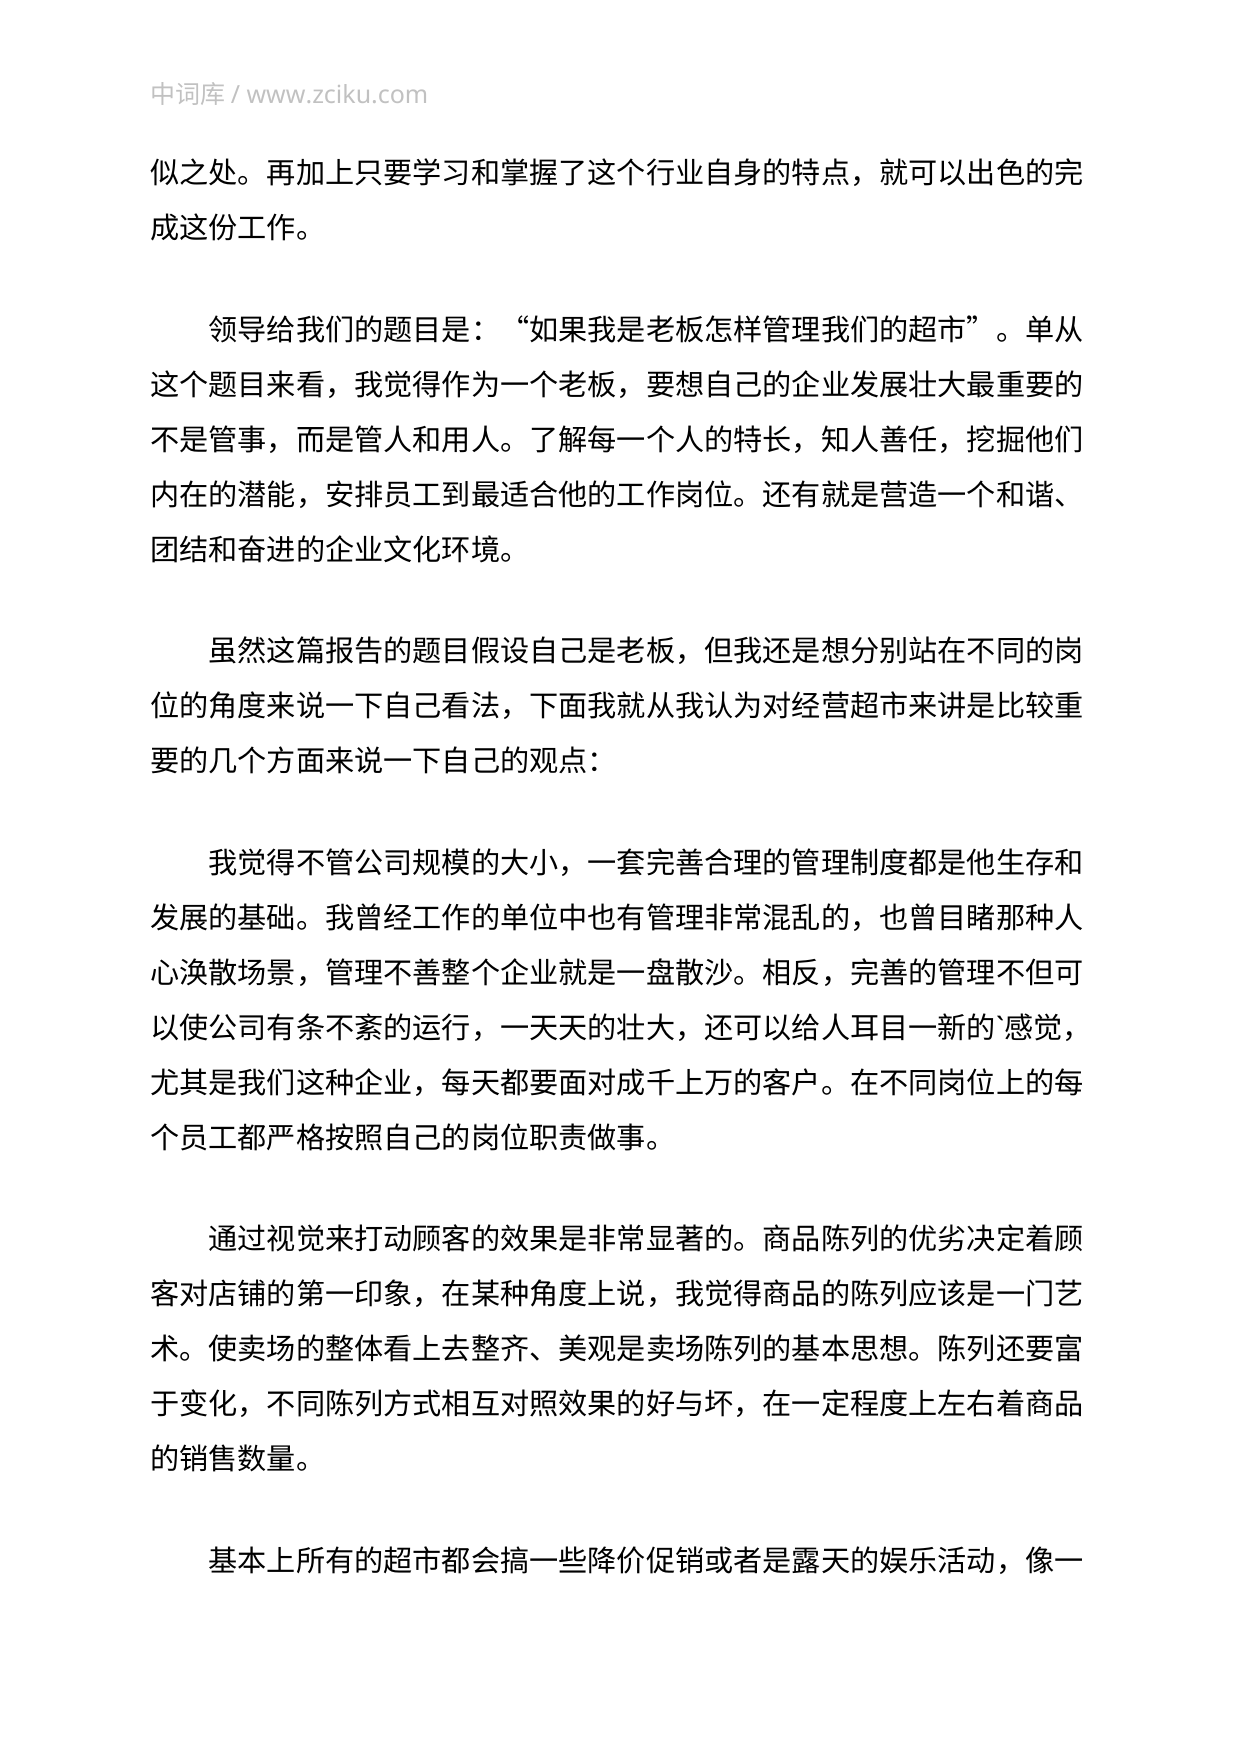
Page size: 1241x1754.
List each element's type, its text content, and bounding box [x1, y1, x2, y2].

text 通过视觉来打动顾客的效果是非常显著的。商品陈列的优劣决定着顾客对店铺的第一印象，在某种角度上说，我觉得商品的陈列应该是一门艺术。使卖场的整体看上去整齐、美观是卖场陈列的基本思想。陈列还要富于变化，不同陈列方式相互对照效果的好与坏，在一定程度上左右着商品的销售数量。 [150, 1216, 1090, 1478]
text 我觉得不管公司规模的大小，一套完善合理的管理制度都是他生存和发展的基础。我曾经工作的单位中也有管理非常混乱的，也曾目睹那种人心涣散场景，管理不善整个企业就是一盘散沙。相反，完善的管理不但可以使公司有条不紊的运行，一天天的壮大，还可以给人耳目一新的`感觉，尤其是我们这种企业，每天都要面对成千上万的客户。在不同岗位上的每个员工都严格按照自己的岗位职责做事。 [150, 839, 1090, 1156]
text 领导给我们的题目是：“如果我是老板怎样管理我们的超市”。单从这个题目来看，我觉得作为一个老板，要想自己的企业发展壮大最重要的不是管事，而是管人和用人。了解每一个人的特长，知人善任，挖掘他们内在的潜能，安排员工到最适合他的工作岗位。还有就是营造一个和谐、团结和奋进的企业文化环境。 [150, 307, 1090, 568]
text 虽然这篇报告的题目假设自己是老板，但我还是想分别站在不同的岗位的角度来说一下自己看法，下面我就从我认为对经营超市来讲是比较重要的几个方面来说一下自己的观点： [150, 628, 1090, 780]
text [150, 150, 1090, 247]
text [150, 1537, 1090, 1579]
